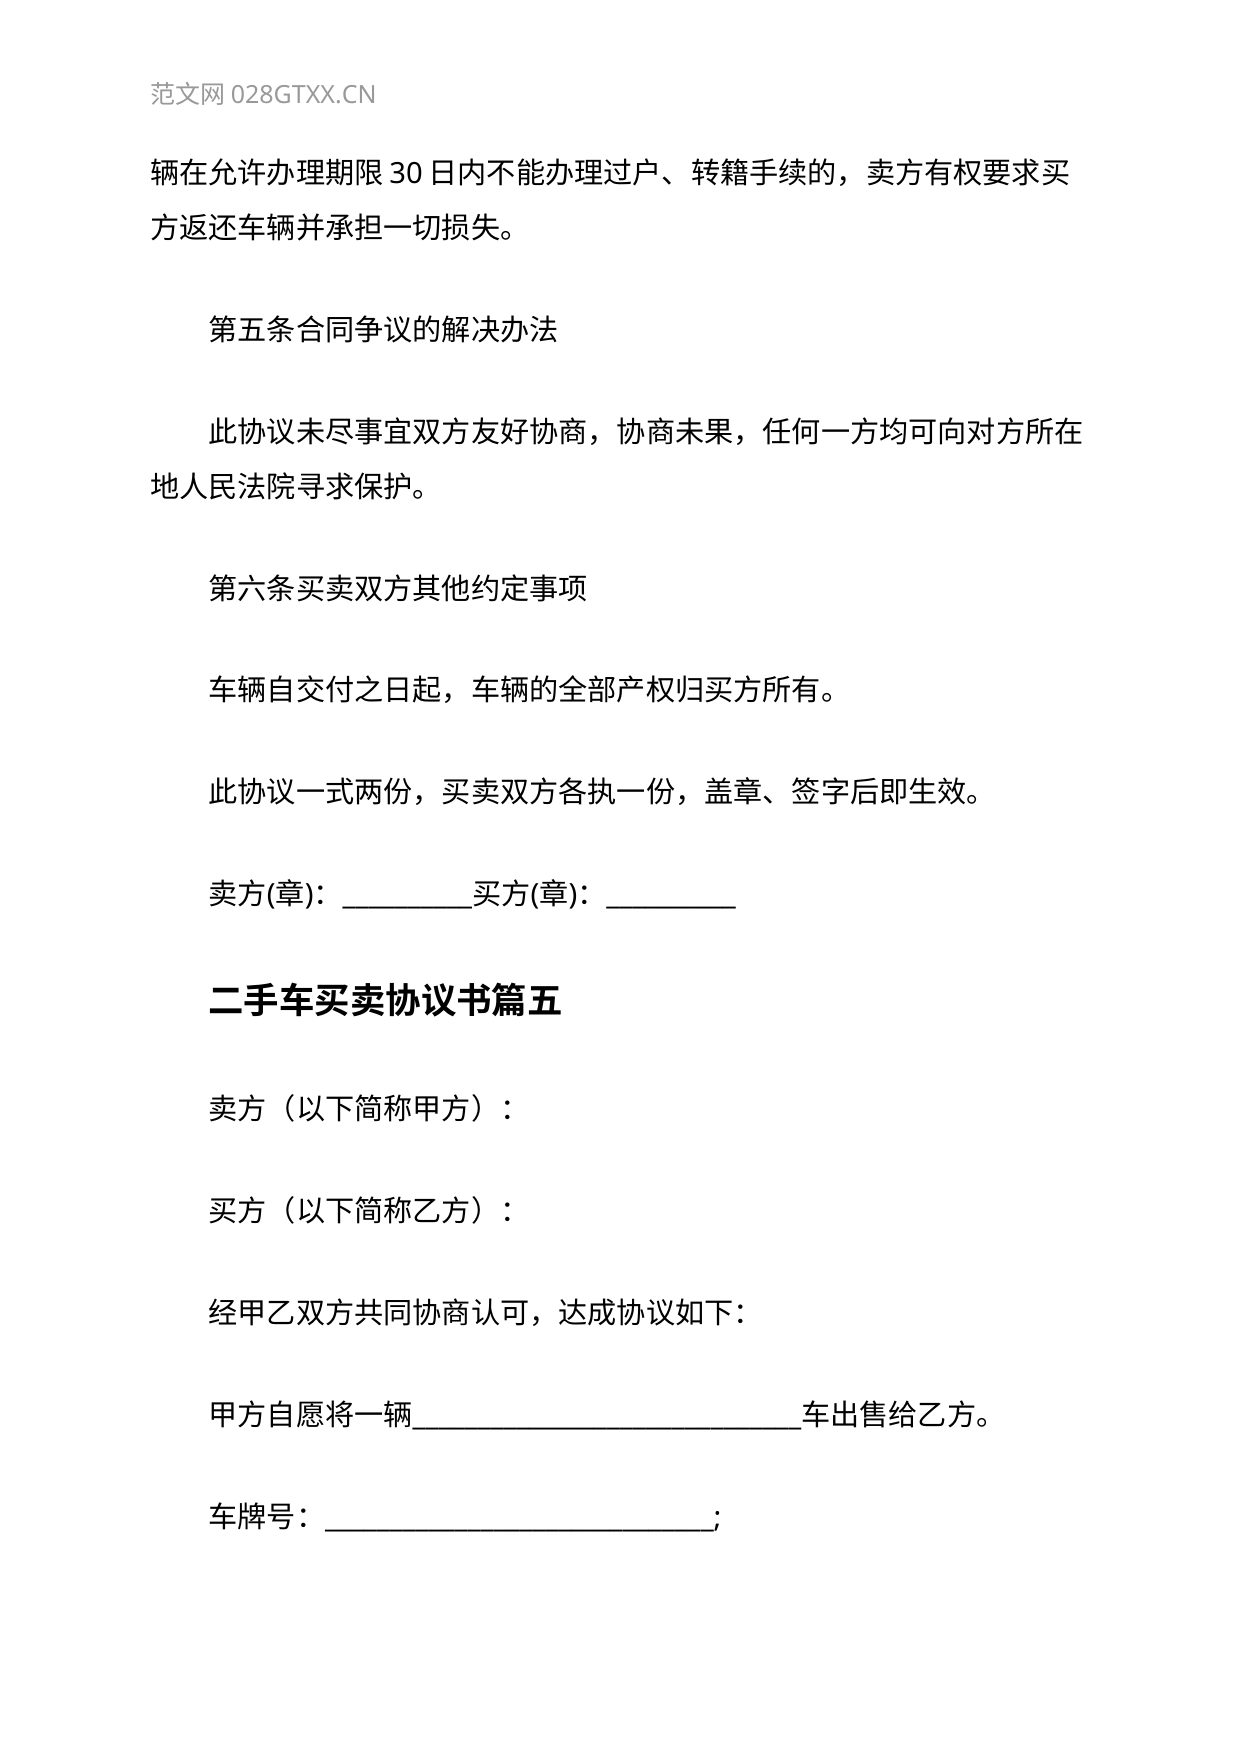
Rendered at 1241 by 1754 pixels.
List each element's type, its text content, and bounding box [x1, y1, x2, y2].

text 此协议未尽事宜双方友好协商，协商未果，任何一方均可向对方所在地人民法院寻求保护。 [150, 408, 1090, 506]
text 卖方（以下简称甲方）： [150, 1086, 1090, 1128]
text 此协议一式两份，买卖双方各执一份，盖章、签字后即生效。 [150, 769, 1090, 811]
text 车辆自交付之日起，车辆的全部产权归买方所有。 [150, 667, 1090, 709]
text 第六条买卖双方其他约定事项 [150, 565, 1090, 607]
text 甲方自愿将一辆______________________________车出售给乙方。 [150, 1391, 1090, 1434]
text 经甲乙双方共同协商认可，达成协议如下： [150, 1289, 1090, 1332]
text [150, 150, 1090, 247]
text 第五条合同争议的解决办法 [150, 307, 1090, 349]
text 卖方(章)：__________买方(章)：__________ [150, 871, 1090, 913]
text 买方（以下简称乙方）： [150, 1188, 1090, 1230]
text 二手车买卖协议书篇五 [150, 972, 1090, 1024]
text 车牌号：______________________________; [150, 1493, 1090, 1536]
